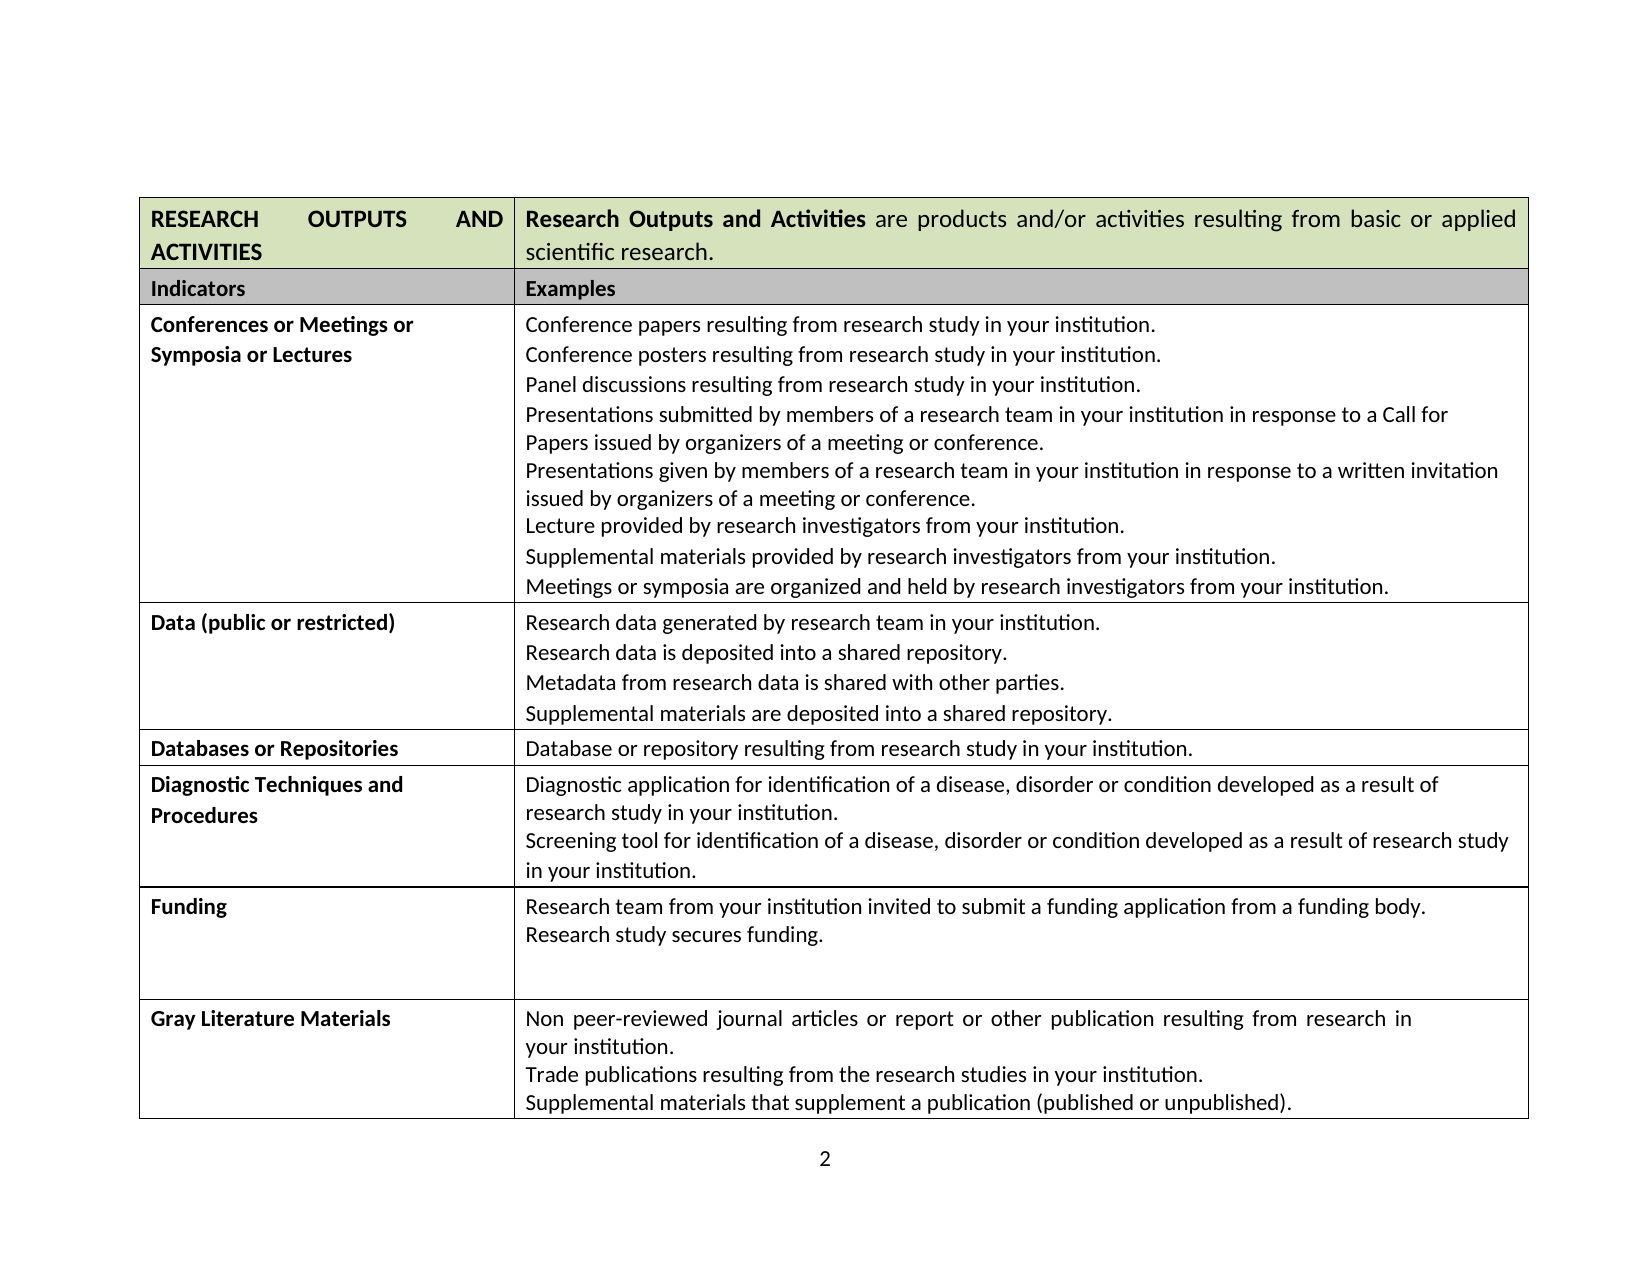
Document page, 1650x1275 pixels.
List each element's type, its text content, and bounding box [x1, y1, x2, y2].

table_cell Funding [140, 888, 514, 999]
table_header Research Outputs and Activities are products and/or activities resulting from basic or applied scientific research. [515, 198, 1528, 268]
table_header RESEARCH OUTPUTS AND ACTIVITIES [140, 198, 514, 268]
table_cell Diagnostic Techniques and Procedures [140, 766, 514, 886]
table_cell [140, 1000, 514, 1118]
table_cell Data (public or restricted) [140, 603, 514, 729]
table_cell Conference papers resulting from research study in your institution. Conference posters resulting from research study in your institution. Panel discussions resulting from research study in your institution. Presentations submitted by members of a research team in your institution in response to a Call for Papers issued by organizers of a meeting or conference. Presentations given by members of a research team in your institution in response to a written invitation issued by organizers of a meeting or conference. Lecture provided by research investigators from your institution. Supplemental materials provided by research investigators from your institution. Meetings or symposia are organized and held by research investigators from your institution. [515, 305, 1528, 602]
table_cell Indicators [140, 269, 514, 304]
table_cell Research team from your institution invited to submit a funding application from a funding body. Research study secures funding. [515, 888, 1528, 999]
table_cell Research data generated by research team in your institution. Research data is deposited into a shared repository. Metadata from research data is shared with other parties. Supplemental materials are deposited into a shared repository. [515, 603, 1528, 729]
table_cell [515, 1000, 1528, 1118]
table_cell Conferences or Meetings or Symposia or Lectures [140, 305, 514, 602]
table_cell Diagnostic application for identification of a disease, disorder or condition developed as a result of research study in your institution. Screening tool for identification of a disease, disorder or condition developed as a result of research study in your institution. [515, 766, 1528, 886]
table_cell Examples [515, 269, 1528, 304]
table_cell Databases or Repositories [140, 730, 514, 765]
table_cell Database or repository resulting from research study in your institution. [515, 730, 1528, 765]
